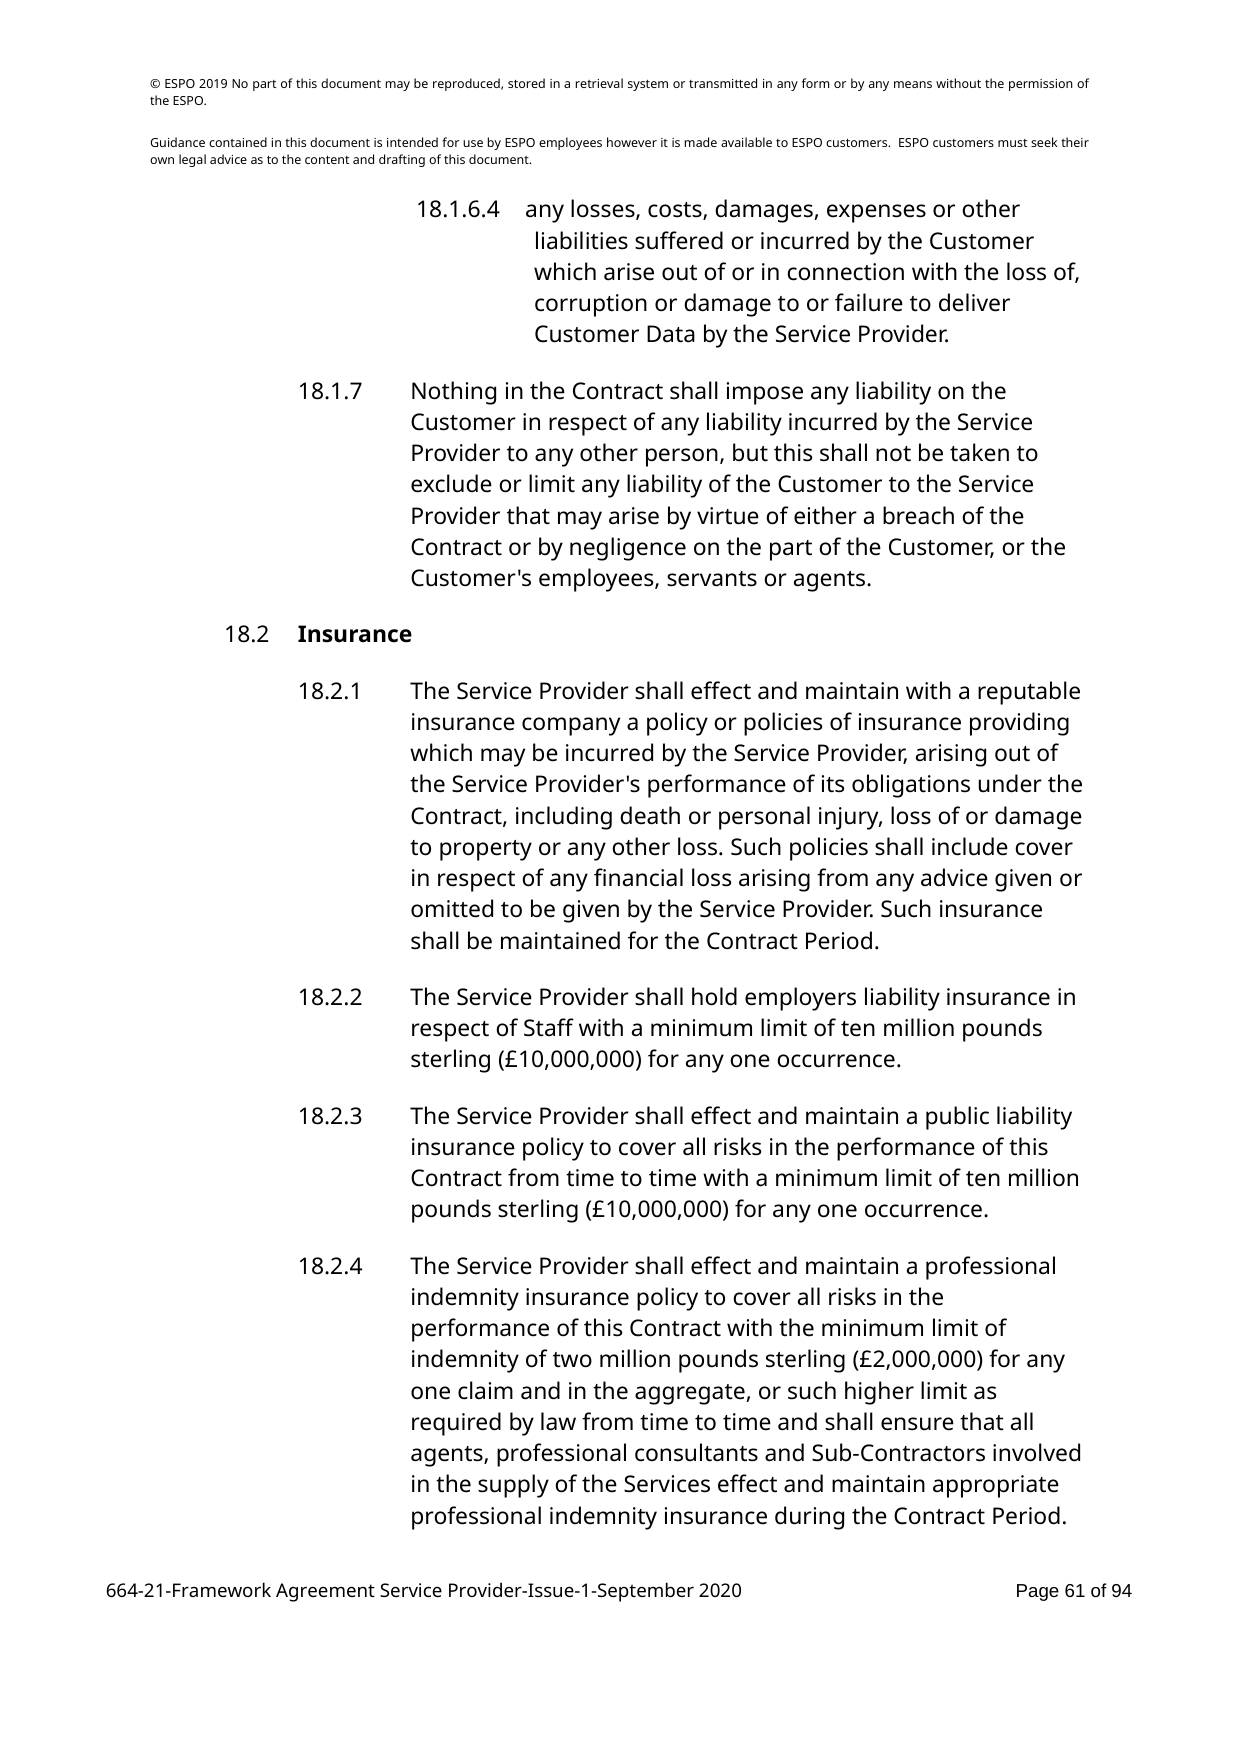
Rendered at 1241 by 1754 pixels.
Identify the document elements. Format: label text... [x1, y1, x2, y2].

subtitle any losses, costs, damages, expenses or other liabilities suffered or incurred by the Customer which arise out of or in connection with the loss of, corruption or damage to or failure to deliver Customer Data by the Service Provider. [416, 193, 1090, 349]
subtitle The Service Provider shall hold employers liability insurance in respect of Staff with a minimum limit of ten million pounds sterling (£10,000,000) for any one occurrence. [298, 981, 1090, 1074]
subtitle The Service Provider shall effect and maintain a professional indemnity insurance policy to cover all risks in the performance of this Contract with the minimum limit of indemnity of two million pounds sterling (£2,000,000) for any one claim and in the aggregate, or such higher limit as required by law from time to time and shall ensure that all agents, professional consultants and Sub-Contractors involved in the supply of the Services effect and maintain appropriate professional indemnity insurance during the Contract Period. [298, 1249, 1090, 1531]
subtitle Nothing in the Contract shall impose any liability on the Customer in respect of any liability incurred by the Service Provider to any other person, but this shall not be taken to exclude or limit any liability of the Customer to the Service Provider that may arise by virtue of either a breach of the Contract or by negligence on the part of the Customer, or the Customer's employees, servants or agents. [298, 374, 1090, 593]
subtitle The Service Provider shall effect and maintain a public liability insurance policy to cover all risks in the performance of this Contract from time to time with a minimum limit of ten million pounds sterling (£10,000,000) for any one occurrence. [298, 1099, 1090, 1224]
subtitle Insurance [224, 618, 1090, 649]
subtitle The Service Provider shall effect and maintain with a reputable insurance company a policy or policies of insurance providing which may be incurred by the Service Provider, arising out of the Service Provider's performance of its obligations under the Contract, including death or personal injury, loss of or damage to property or any other loss. Such policies shall include cover in respect of any financial loss arising from any advice given or omitted to be given by the Service Provider. Such insurance shall be maintained for the Contract Period. [298, 674, 1090, 956]
